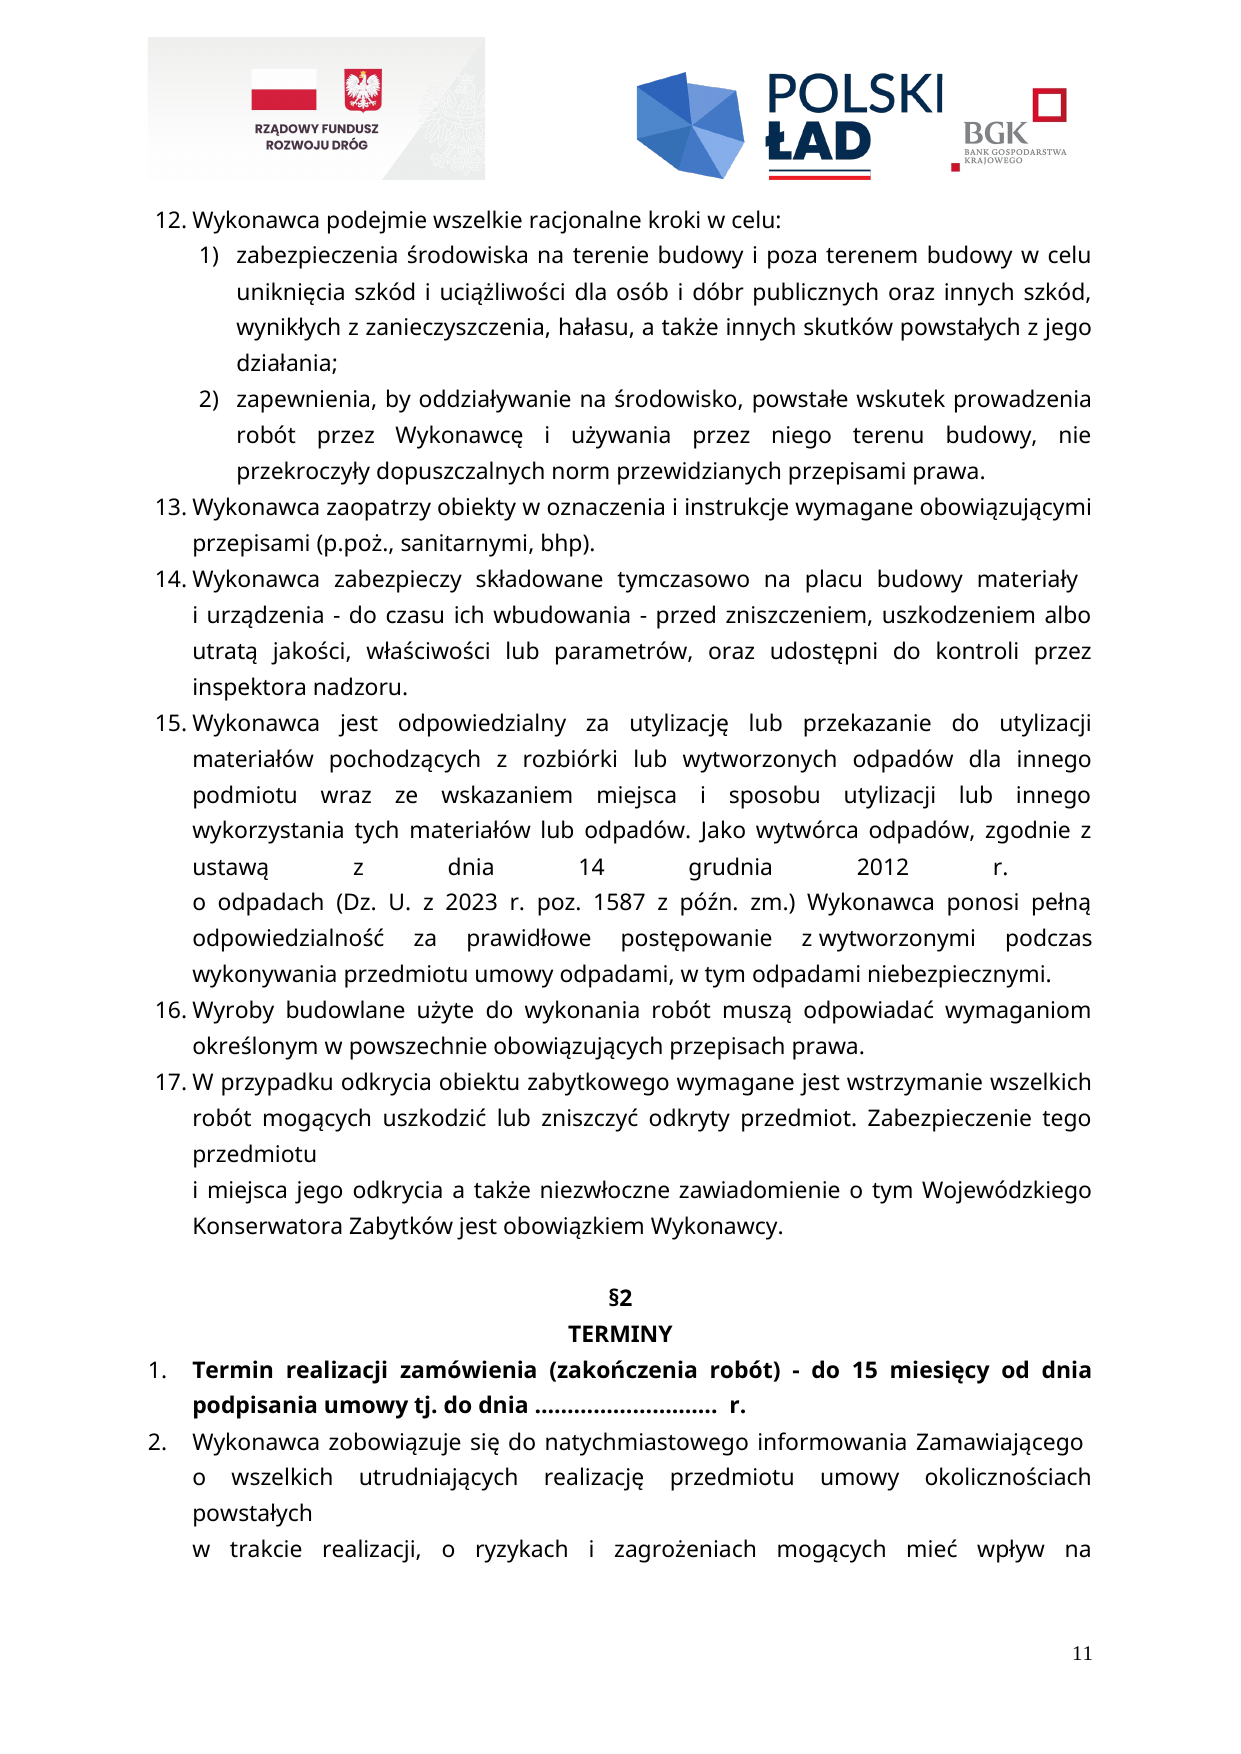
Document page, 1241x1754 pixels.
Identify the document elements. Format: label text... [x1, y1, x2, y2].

list Wyroby budowlane użyte do wykonania robót muszą odpowiadać wymaganiom określonym w powszechnie obowiązujących przepisach prawa. [154, 994, 1093, 1061]
text TERMINY [148, 1318, 1093, 1349]
text §2 [148, 1282, 1093, 1313]
list Wykonawca zabezpieczy składowane tymczasowo na placu budowy materiały i urządzenia - do czasu ich wbudowania - przed zniszczeniem, uszkodzeniem albo utratą jakości, właściwości lub parametrów, oraz udostępni do kontroli przez inspektora nadzoru. [154, 563, 1093, 702]
list zapewnienia, by oddziaływanie na środowisko, powstałe wskutek prowadzenia robót przez Wykonawcę i używania przez niego terenu budowy, nie przekroczyły dopuszczalnych norm przewidzianych przepisami prawa. [199, 383, 1093, 486]
list W przypadku odkrycia obiektu zabytkowego wymagane jest wstrzymanie wszelkich robót mogących uszkodzić lub zniszczyć odkryty przedmiot. Zabezpieczenie tego przedmiotu i miejsca jego odkrycia a także niezwłoczne zawiadomienie o tym Wojewódzkiego Konserwatora Zabytków jest obowiązkiem Wykonawcy. [154, 1066, 1093, 1241]
list Wykonawca jest odpowiedzialny za utylizację lub przekazanie do utylizacji materiałów pochodzących z rozbiórki lub wytworzonych odpadów dla innego podmiotu wraz ze wskazaniem miejsca i sposobu utylizacji lub innego wykorzystania tych materiałów lub odpadów. Jako wytwórca odpadów, zgodnie z ustawą z dnia 14 grudnia 2012 r. o odpadach (Dz. U. z 2023 r. poz. 1587 z późn. zm.) Wykonawca ponosi pełną odpowiedzialność za prawidłowe postępowanie z wytworzonymi podczas wykonywania przedmiotu umowy odpadami, w tym odpadami niebezpiecznymi. [154, 707, 1093, 989]
picture [147, 37, 486, 180]
picture [636, 72, 1075, 180]
list Termin realizacji zamówienia (zakończenia robót) - do 15 miesięcy od dnia podpisania umowy tj. do dnia ………………………. r. [148, 1353, 1093, 1421]
list Wykonawca podejmie wszelkie racjonalne kroki w celu: [154, 203, 1093, 235]
list Wykonawca zaopatrzy obiekty w oznaczenia i instrukcje wymagane obowiązującymi przepisami (p.poż., sanitarnymi, bhp). [154, 491, 1093, 558]
list zabezpieczenia środowiska na terenie budowy i poza terenem budowy w celu uniknięcia szkód i uciążliwości dla osób i dóbr publicznych oraz innych szkód, wynikłych z zanieczyszczenia, hałasu, a także innych skutków powstałych z jego działania; [199, 239, 1093, 378]
